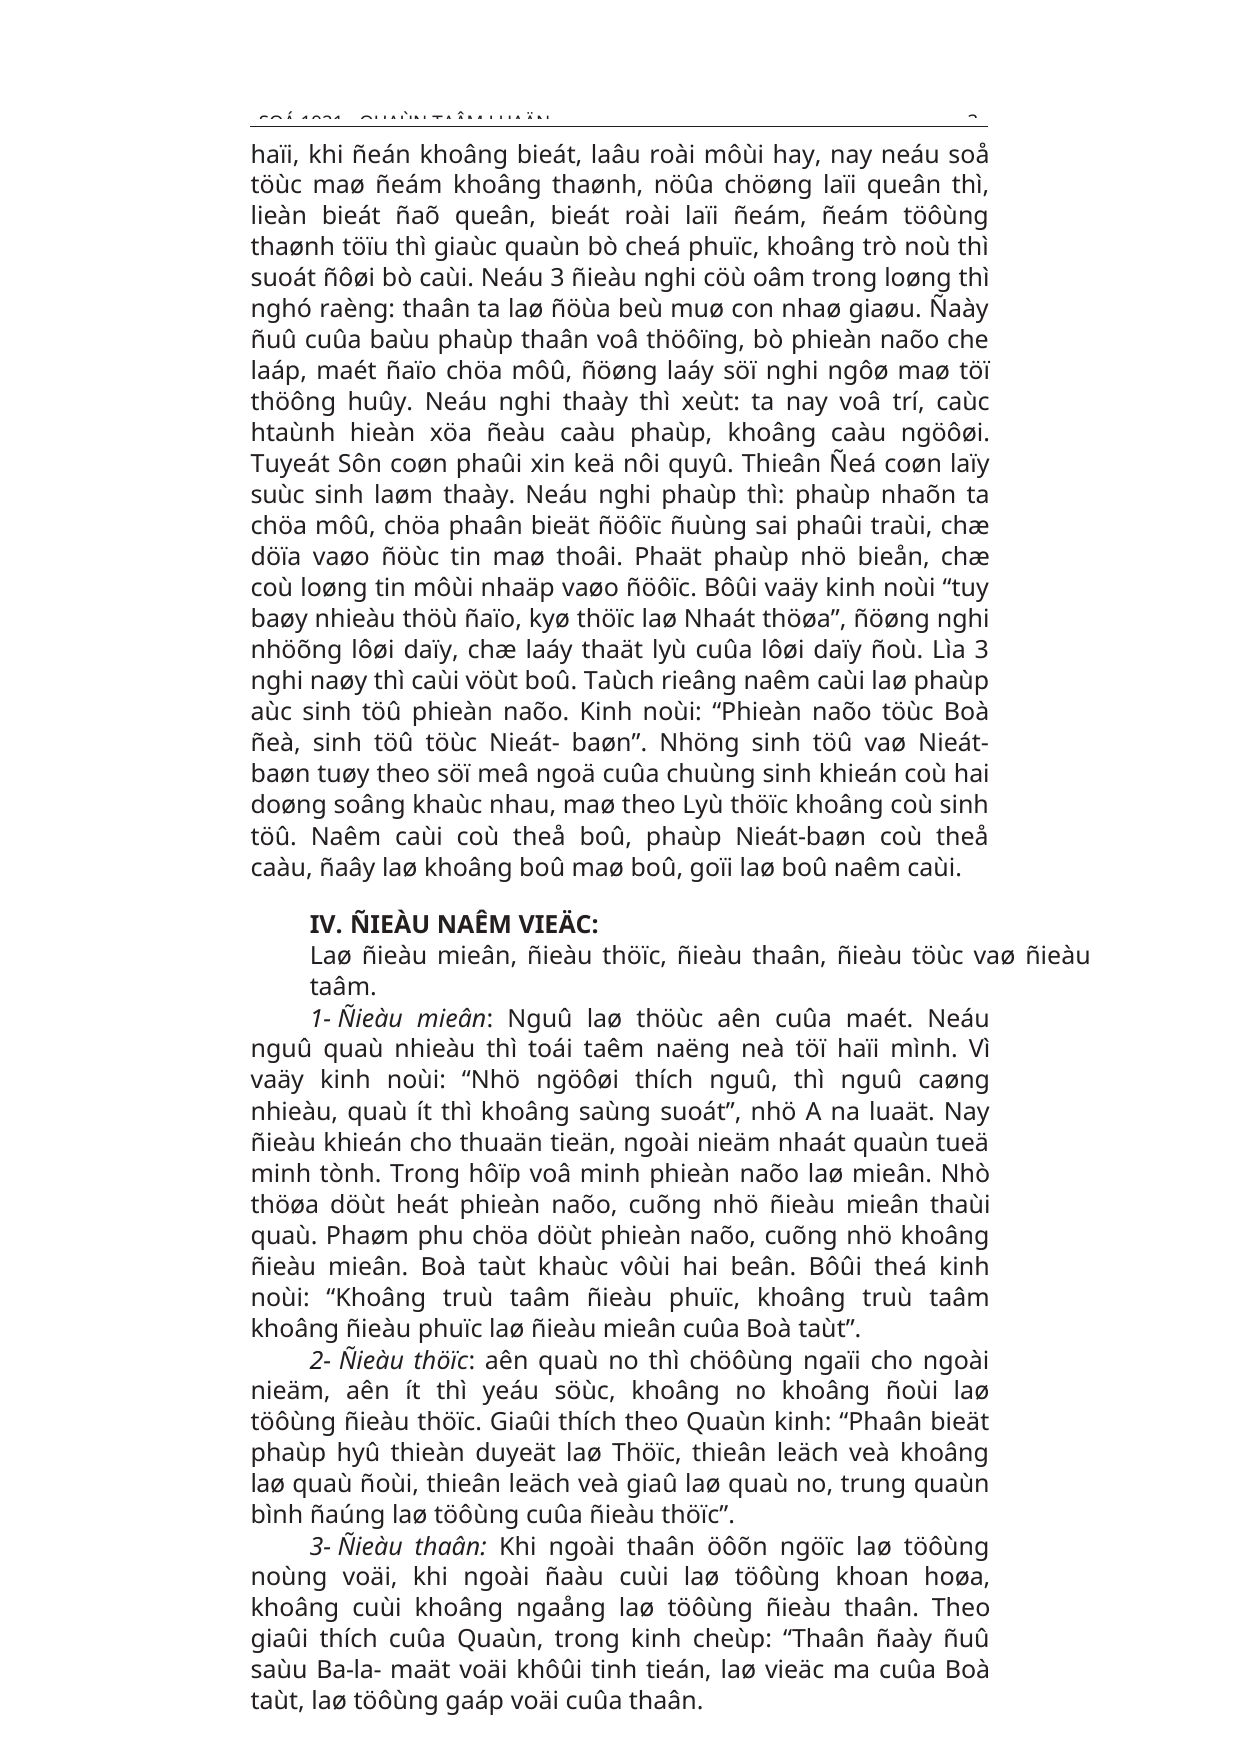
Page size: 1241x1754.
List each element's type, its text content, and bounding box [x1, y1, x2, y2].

text haïi, khi ñeán khoâng bieát, laâu roài môùi hay, nay neáu soå töùc maø ñeám khoâng thaønh, nöûa chöøng laïi queân thì, lieàn bieát ñaõ queân, bieát roài laïi ñeám, ñeám töôùng thaønh töïu thì giaùc quaùn bò cheá phuïc, khoâng trò noù thì suoát ñôøi bò caùi. Neáu 3 ñieàu nghi cöù oâm trong loøng thì nghó raèng: thaân ta laø ñöùa beù muø con nhaø giaøu. Ñaày ñuû cuûa baùu phaùp thaân voâ thöôïng, bò phieàn naõo che laáp, maét ñaïo chöa môû, ñöøng laáy söï nghi ngôø maø töï thöông huûy. Neáu nghi thaày thì xeùt: ta nay voâ trí, caùc htaùnh hieàn xöa ñeàu caàu phaùp, khoâng caàu ngöôøi. Tuyeát Sôn coøn phaûi xin keä nôi quyû. Thieân Ñeá coøn laïy suùc sinh laøm thaày. Neáu nghi phaùp thì: phaùp nhaõn ta chöa môû, chöa phaân bieät ñöôïc ñuùng sai phaûi traùi, chæ döïa vaøo ñöùc tin maø thoâi. Phaät phaùp nhö bieån, chæ coù loøng tin môùi nhaäp vaøo ñöôïc. Bôûi vaäy kinh noùi “tuy baøy nhieàu thöù ñaïo, kyø thöïc laø Nhaát thöøa”, ñöøng nghi nhöõng lôøi daïy, chæ laáy thaät lyù cuûa lôøi daïy ñoù. Lìa 3 nghi naøy thì caùi vöùt boû. Taùch rieâng naêm caùi laø phaùp aùc sinh töû phieàn naõo. Kinh noùi: “Phieàn naõo töùc Boà ñeà, sinh töû töùc Nieát- baøn”. Nhöng sinh töû vaø Nieát-baøn tuøy theo söï meâ ngoä cuûa chuùng sinh khieán coù hai doøng soâng khaùc nhau, maø theo Lyù thöïc khoâng coù sinh töû. Naêm caùi coù theå boû, phaùp Nieát-baøn coù theå caàu, ñaây laø khoâng boû maø boû, goïi laø boû naêm caùi. [250, 138, 990, 883]
list Ñieàu thöïc: aên quaù no thì chöôùng ngaïi cho ngoài nieäm, aên ít thì yeáu söùc, khoâng no khoâng ñoùi laø töôùng ñieàu thöïc. Giaûi thích theo Quaùn kinh: “Phaân bieät phaùp hyû thieàn duyeät laø Thöïc, thieân leäch veà khoâng laø quaù ñoùi, thieân leäch veà giaû laø quaù no, trung quaùn bình ñaúng laø töôùng cuûa ñieàu thöïc”. [250, 1344, 990, 1531]
text Laø ñieàu mieân, ñieàu thöïc, ñieàu thaân, ñieàu töùc vaø ñieàu taâm. [309, 939, 1092, 1002]
subtitle ÑIEÀU NAÊM VIEÄC: [309, 907, 1092, 939]
list Ñieàu thaân: Khi ngoài thaân öôõn ngöïc laø töôùng noùng voäi, khi ngoài ñaàu cuùi laø töôùng khoan hoøa, khoâng cuùi khoâng ngaång laø töôùng ñieàu thaân. Theo giaûi thích cuûa Quaùn, trong kinh cheùp: “Thaân ñaày ñuû saùu Ba-la- maät voäi khôûi tinh tieán, laø vieäc ma cuûa Boà taùt, laø töôùng gaáp voäi cuûa thaân. [250, 1531, 990, 1717]
list Ñieàu mieân: Nguû laø thöùc aên cuûa maét. Neáu nguû quaù nhieàu thì toái taêm naëng neà töï haïi mình. Vì vaäy kinh noùi: “Nhö ngöôøi thích nguû, thì nguû caøng nhieàu, quaù ít thì khoâng saùng suoát”, nhö A na luaät. Nay ñieàu khieán cho thuaän tieän, ngoài nieäm nhaát quaùn tueä minh tònh. Trong hôïp voâ minh phieàn naõo laø mieân. Nhò thöøa döùt heát phieàn naõo, cuõng nhö ñieàu mieân thaùi quaù. Phaøm phu chöa döùt phieàn naõo, cuõng nhö khoâng ñieàu mieân. Boà taùt khaùc vôùi hai beân. Bôûi theá kinh noùi: “Khoâng truù taâm ñieàu phuïc, khoâng truù taâm khoâng ñieàu phuïc laø ñieàu mieân cuûa Boà taùt”. [250, 1003, 990, 1344]
